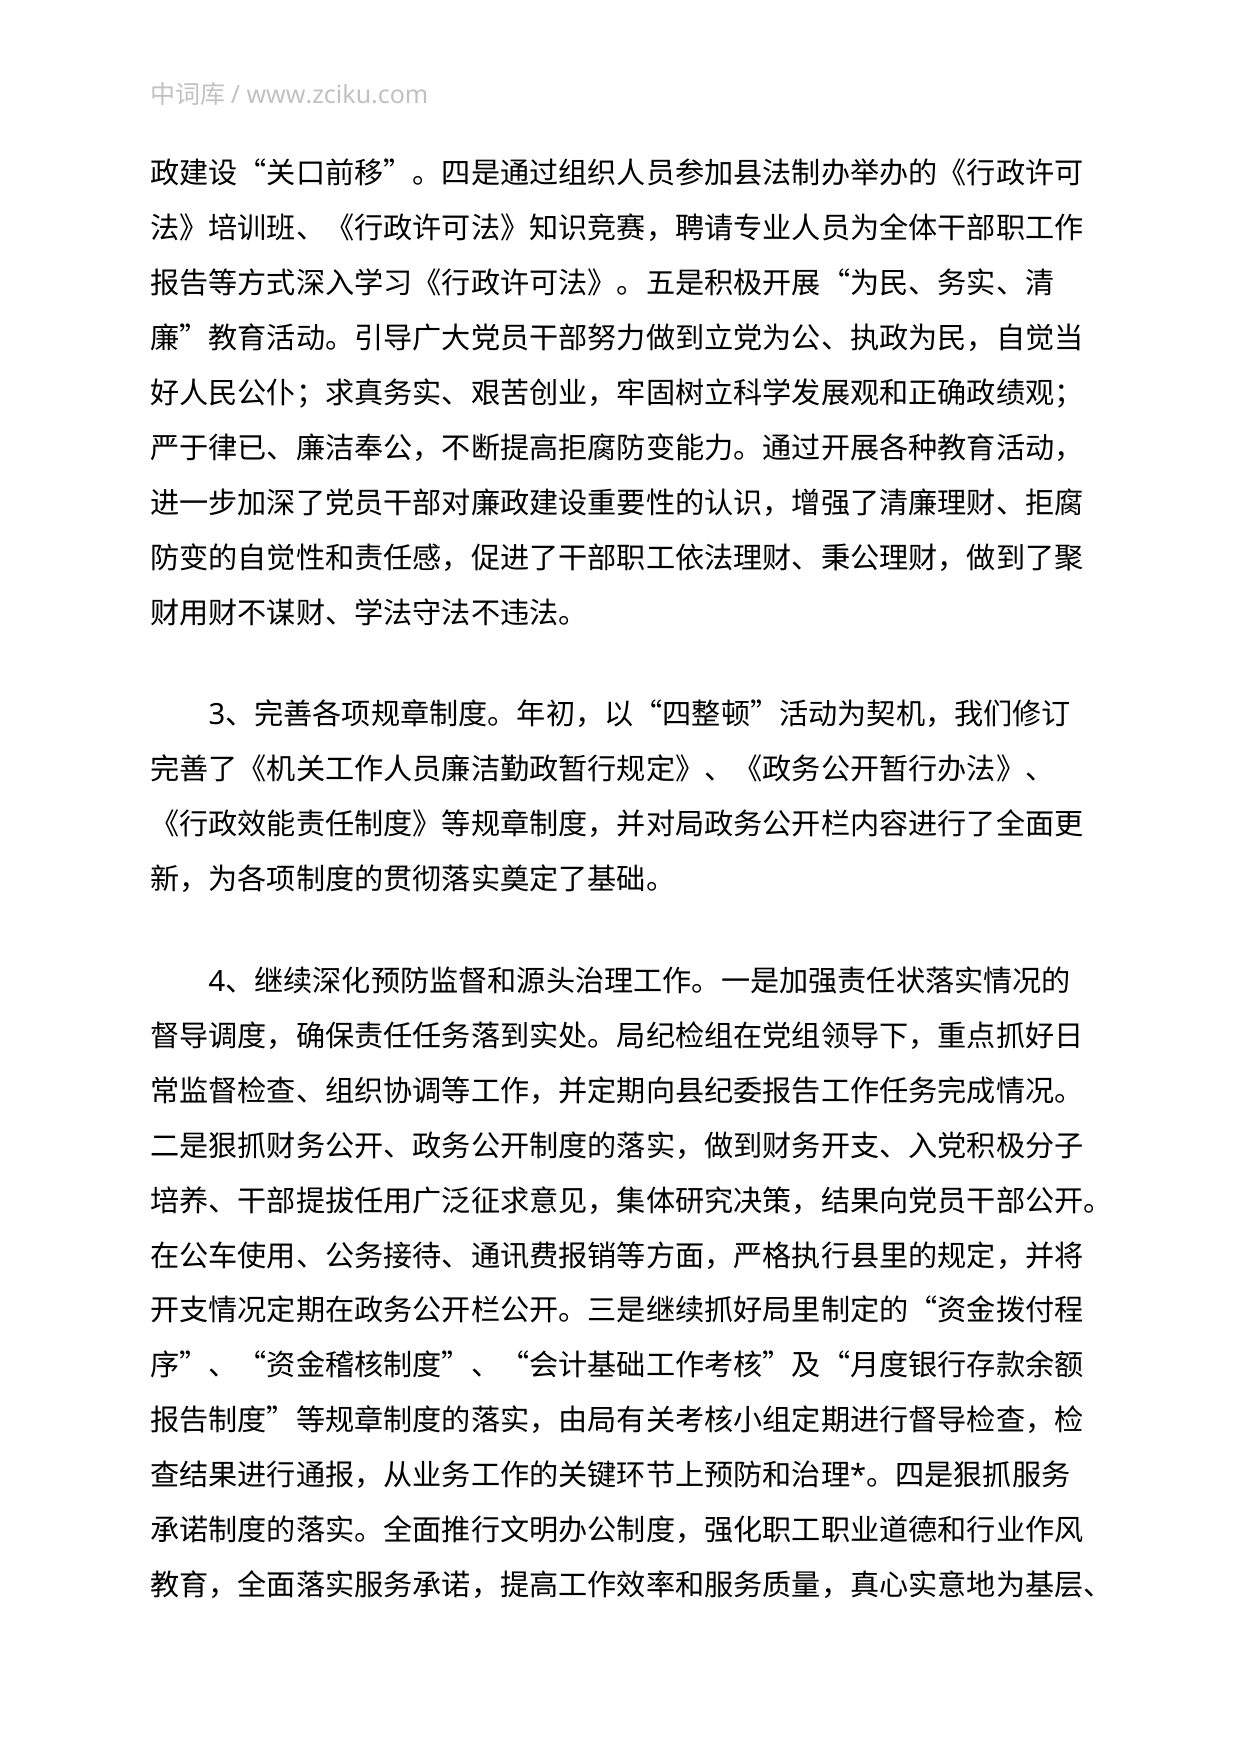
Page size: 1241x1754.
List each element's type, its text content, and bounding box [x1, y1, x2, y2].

text 3、完善各项规章制度。年初，以“四整顿”活动为契机，我们修订完善了《机关工作人员廉洁勤政暂行规定》、《政务公开暂行办法》、《行政效能责任制度》等规章制度，并对局政务公开栏内容进行了全面更新，为各项制度的贯彻落实奠定了基础。 [150, 691, 1090, 898]
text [150, 150, 1090, 631]
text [150, 957, 1090, 1604]
